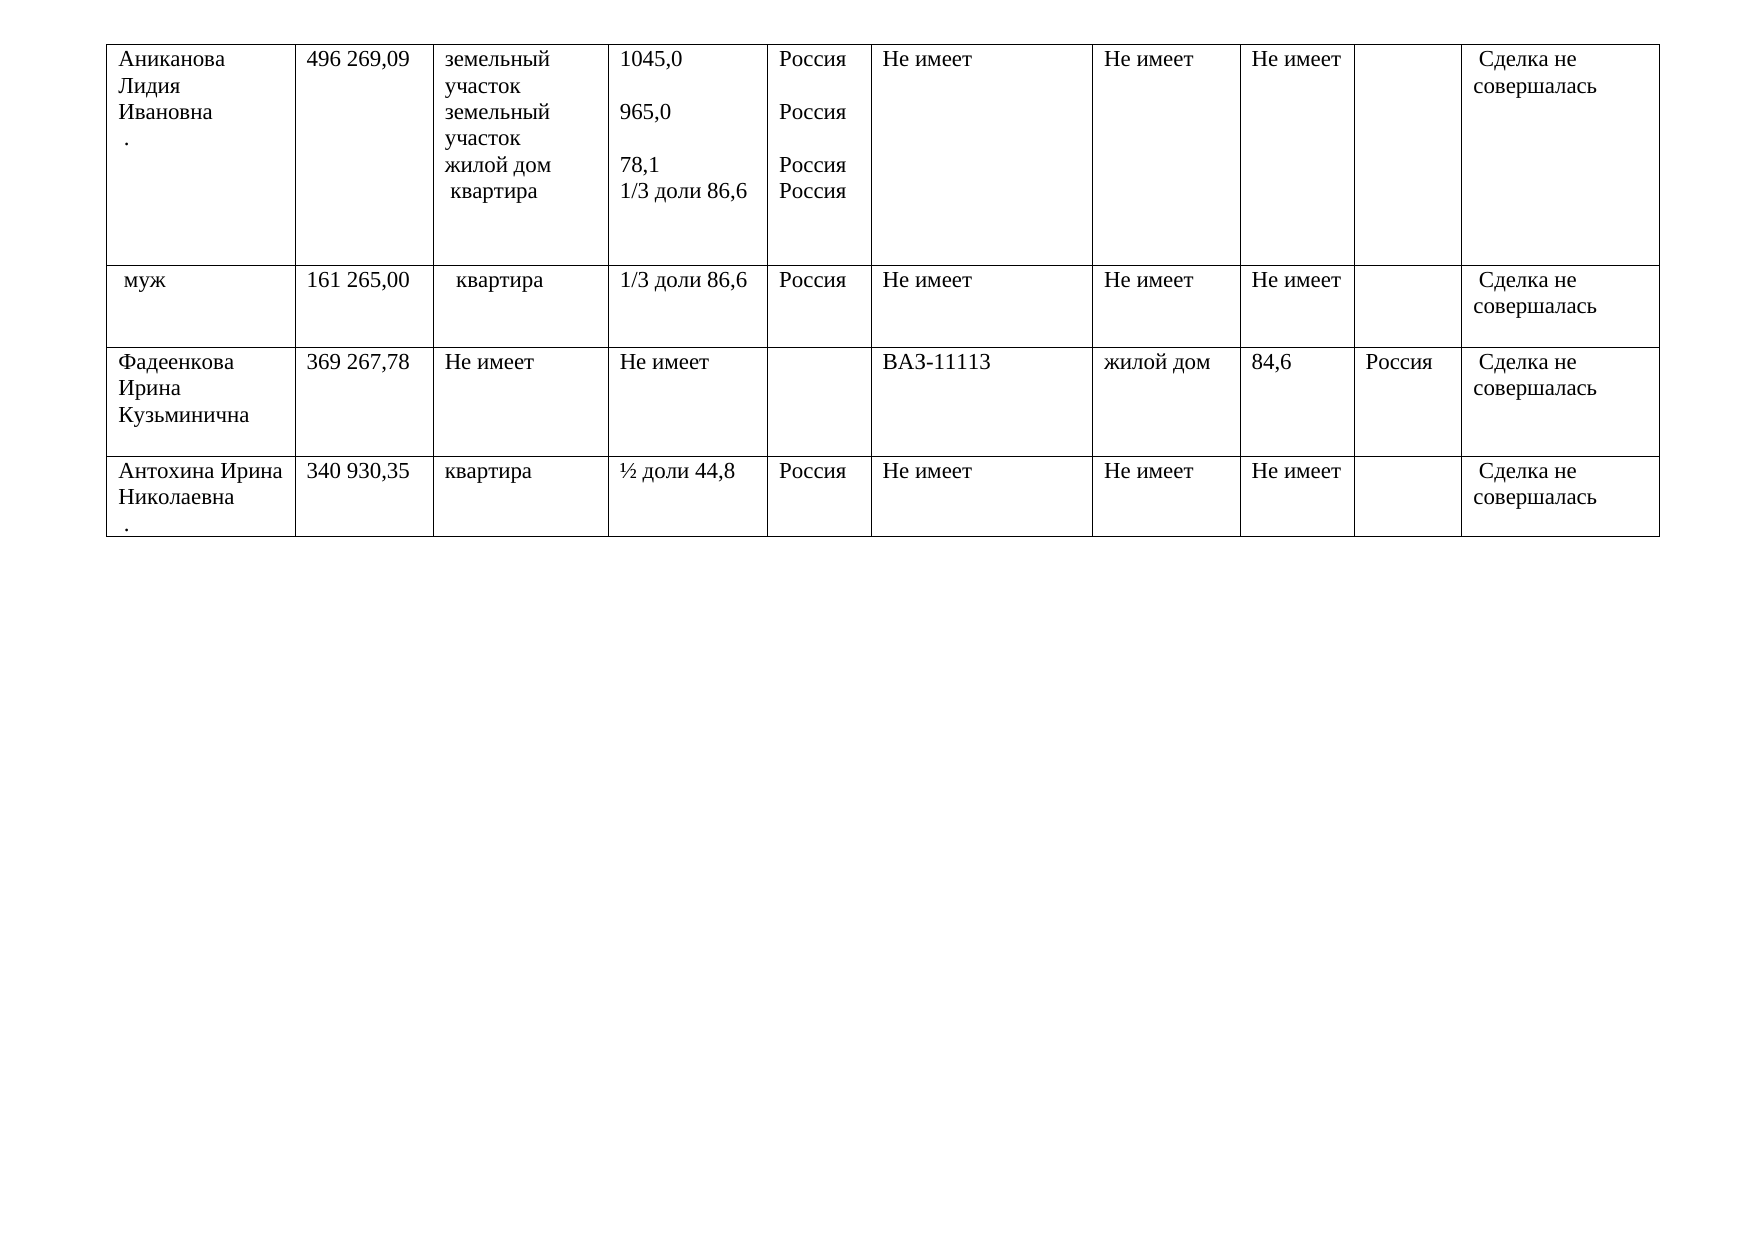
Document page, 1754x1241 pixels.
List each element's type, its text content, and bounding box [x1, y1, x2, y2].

table_cell Сделка не совершалась [1462, 348, 1659, 456]
table_cell Не имеет [872, 266, 1092, 347]
table_cell Не имеет [1093, 266, 1240, 347]
table_cell квартира [434, 457, 608, 536]
table_cell Не имеет [1241, 266, 1354, 347]
table_cell Сделка не совершалась [1462, 266, 1659, 347]
table_cell ВАЗ-11113 [872, 348, 1092, 456]
table_cell земельный участок земельный участок жилой дом квартира [434, 45, 608, 264]
table_cell [1355, 45, 1461, 264]
table_cell 84,6 [1241, 348, 1354, 456]
table_cell Россия [768, 266, 871, 347]
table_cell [1462, 45, 1659, 264]
table_cell муж [107, 266, 295, 347]
table_cell Не имеет [872, 457, 1092, 536]
table_cell Не имеет [1241, 45, 1354, 264]
table_cell Не имеет [1093, 457, 1240, 536]
table_cell Фадеенкова Ирина Кузьминична [107, 348, 295, 456]
table_cell Россия [1355, 348, 1461, 456]
table_cell 369 267,78 [296, 348, 433, 456]
table_cell 1/3 доли 86,6 [609, 266, 767, 347]
table_cell 340 930,35 [296, 457, 433, 536]
table_cell Аниканова Лидия Ивановна . [107, 45, 295, 264]
table_cell Не имеет [1093, 45, 1240, 264]
table_cell ½ доли 44,8 [609, 457, 767, 536]
table_cell 1045,0 965,0 78,1 1/3 доли 86,6 [609, 45, 767, 264]
table_cell Антохина Ирина Николаевна . [107, 457, 295, 536]
table_cell Россия Россия Россия Россия [768, 45, 871, 264]
table_cell Не имеет [434, 348, 608, 456]
table_cell 496 269,09 [296, 45, 433, 264]
table_cell [768, 348, 871, 456]
table_cell Не имеет [872, 45, 1092, 264]
table_cell квартира [434, 266, 608, 347]
table_cell Не имеет [609, 348, 767, 456]
table_cell [1355, 457, 1461, 536]
table_cell [1355, 266, 1461, 347]
table_cell Не имеет [1241, 457, 1354, 536]
table_cell Сделка не совершалась [1462, 457, 1659, 536]
table_cell жилой дом [1093, 348, 1240, 456]
table_cell Россия [768, 457, 871, 536]
table_cell 161 265,00 [296, 266, 433, 347]
